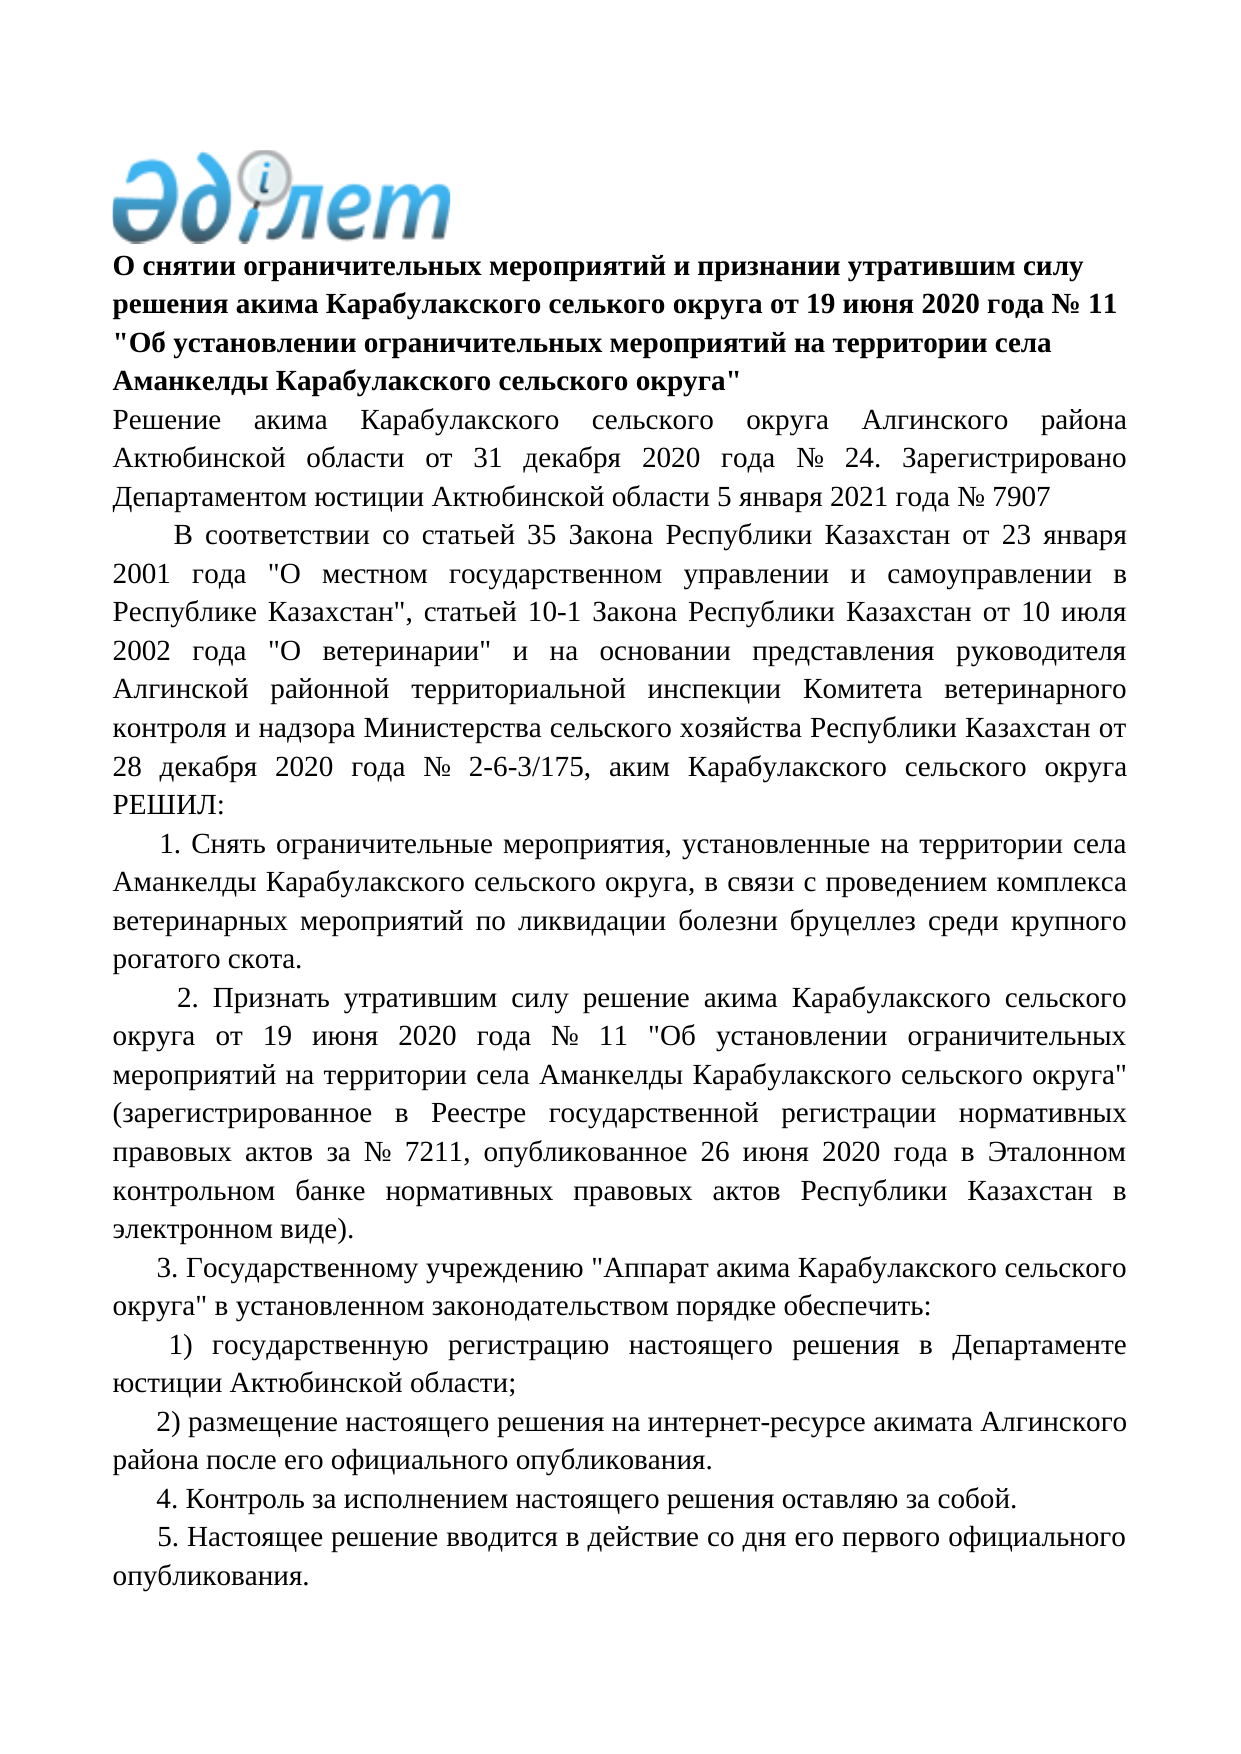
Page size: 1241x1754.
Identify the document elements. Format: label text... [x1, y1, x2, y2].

text 2) размещение настоящего решения на интернет-ресурсе акимата Алгинского района после его официального опубликования. [112, 1404, 1128, 1476]
text Решение акима Карабулакского сельского округа Алгинского района Актюбинской области от 31 декабря 2020 года № 24. Зарегистрировано Департаментом юстиции Актюбинской области 5 января 2021 года № 7907 [112, 402, 1128, 512]
text В соответствии со статьей 35 Закона Республики Казахстан от 23 января 2001 года "О местном государственном управлении и самоуправлении в Республике Казахстан", статьей 10-1 Закона Республики Казахстан от 10 июля 2002 года "О ветеринарии" и на основании представления руководителя Алгинской районной территориальной инспекции Комитета ветеринарного контроля и надзора Министерства сельского хозяйства Республики Казахстан от 28 декабря 2020 года № 2-6-3/175, аким Карабулакского сельского округа РЕШИЛ: [112, 517, 1128, 821]
picture [112, 150, 451, 244]
text 3. Государственному учреждению "Аппарат акима Карабулакского сельского округа" в установленном законодательством порядке обеспечить: [112, 1250, 1128, 1322]
text О снятии ограничительных мероприятий и признании утратившим силу решения акима Карабулакского селького округа от 19 июня 2020 года № 11 "Об установлении ограничительных мероприятий на территории села Аманкелды Карабулакского сельского округа" [112, 248, 1128, 397]
text 1. Снять ограничительные мероприятия, установленные на территории села Аманкелды Карабулакского сельского округа, в связи с проведением комплекса ветеринарных мероприятий по ликвидации болезни бруцеллез среди крупного рогатого скота. [112, 826, 1128, 975]
text 1) государственную регистрацию настоящего решения в Департаменте юстиции Актюбинской области; [112, 1327, 1128, 1399]
text 2. Признать утратившим силу решение акима Карабулакского сельского округа от 19 июня 2020 года № 11 "Об установлении ограничительных мероприятий на территории села Аманкелды Карабулакского сельского округа" (зарегистрированное в Реестре государственной регистрации нормативных правовых актов за № 7211, опубликованное 26 июня 2020 года в Эталонном контрольном банке нормативных правовых актов Республики Казахстан в электронном виде). [112, 980, 1128, 1245]
text 5. Настоящее решение вводится в действие со дня его первого официального опубликования. [112, 1519, 1128, 1592]
text 4. Контроль за исполнением настоящего решения оставляю за собой. [112, 1481, 1128, 1514]
